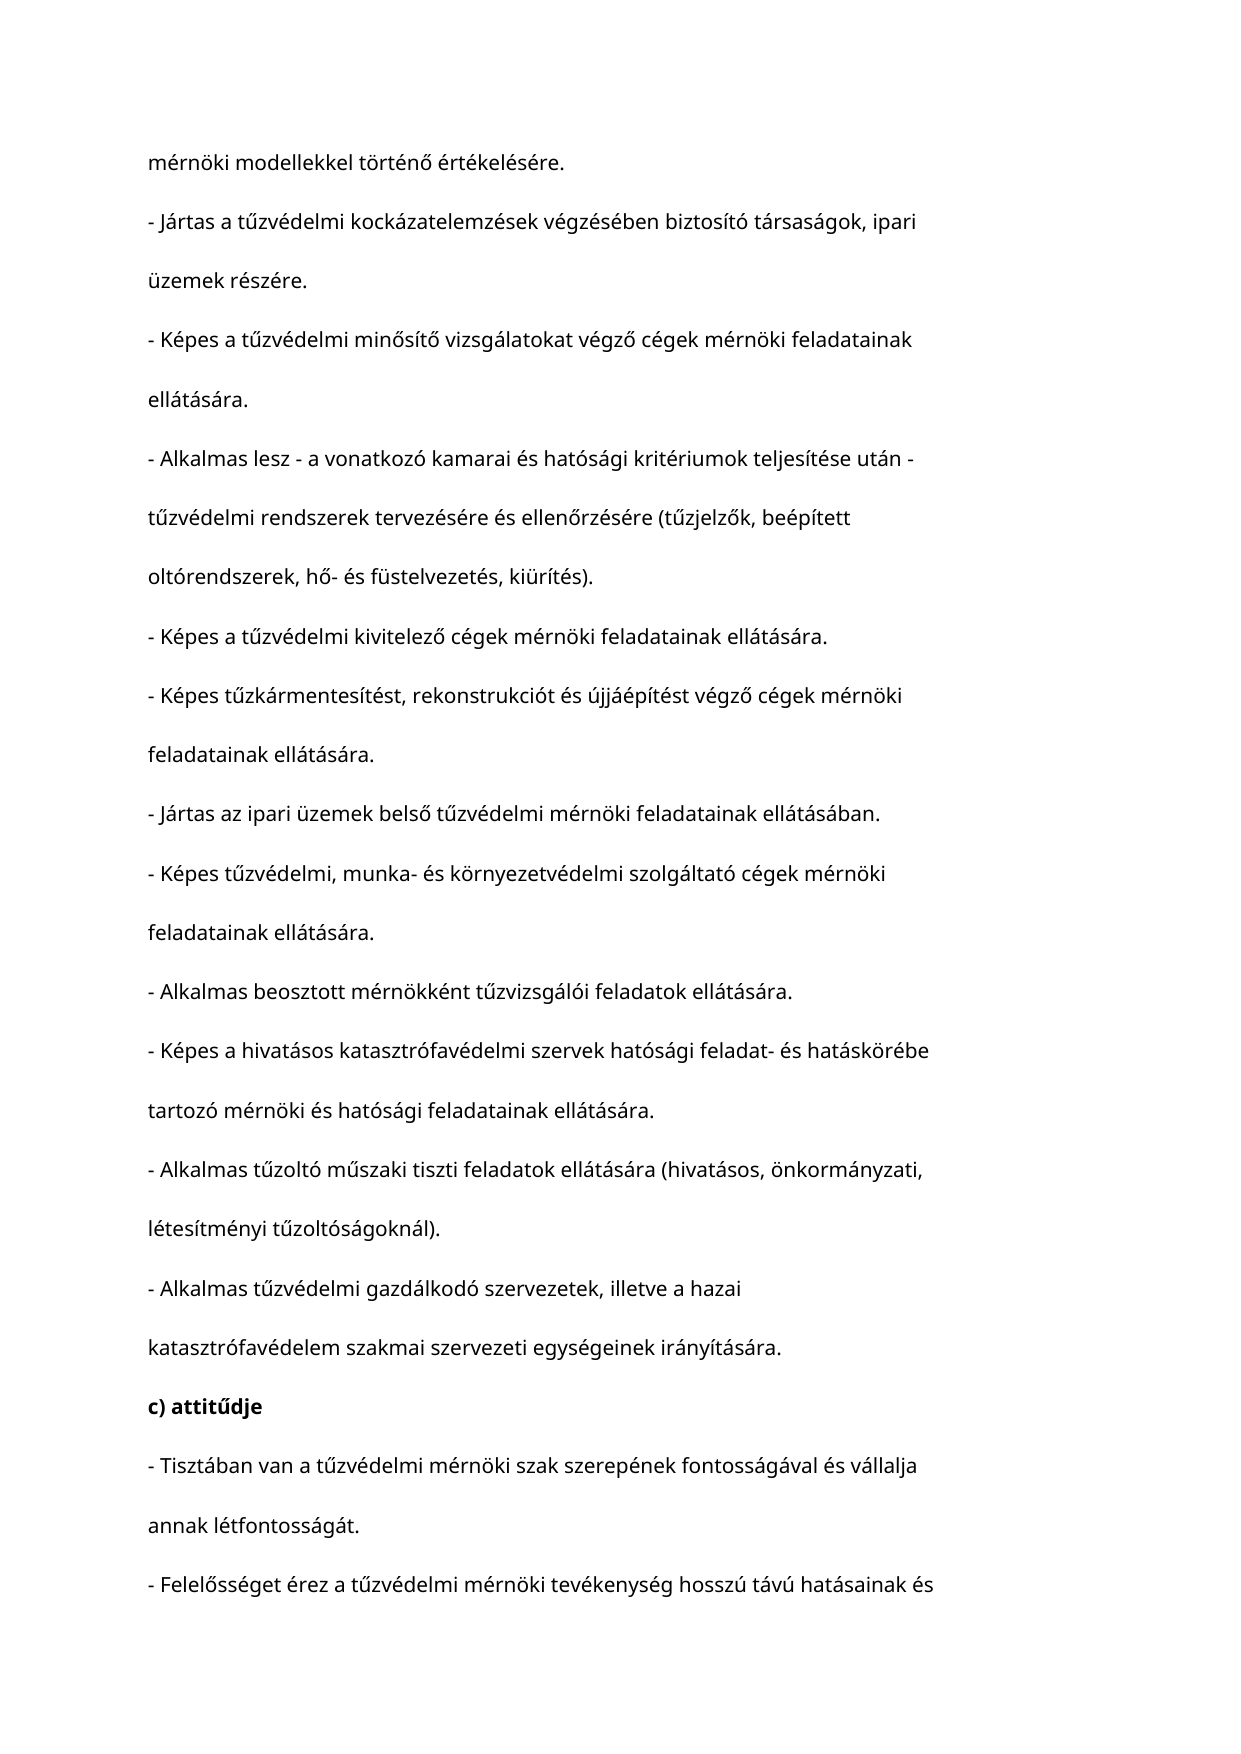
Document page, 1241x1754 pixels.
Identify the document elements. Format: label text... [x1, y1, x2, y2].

text - Képes a tűzvédelmi minősítő vizsgálatokat végző cégek mérnöki feladatainak [148, 325, 1093, 354]
text - Tisztában van a tűzvédelmi mérnöki szak szerepének fontosságával és vállalja [148, 1452, 1093, 1480]
text - Alkalmas tűzoltó műszaki tiszti feladatok ellátására (hivatásos, önkormányzati, [148, 1155, 1093, 1184]
text - Képes tűzkármentesítést, rekonstrukciót és újjáépítést végző cégek mérnöki [148, 681, 1093, 709]
text katasztrófavédelem szakmai szervezeti egységeinek irányítására. [148, 1333, 1093, 1361]
text - Képes a tűzvédelmi kivitelező cégek mérnöki feladatainak ellátására. [148, 622, 1093, 650]
text tartozó mérnöki és hatósági feladatainak ellátására. [148, 1096, 1093, 1124]
text - Jártas az ipari üzemek belső tűzvédelmi mérnöki feladatainak ellátásában. [148, 799, 1093, 828]
text ellátására. [148, 385, 1093, 413]
text - Képes a hivatásos katasztrófavédelmi szervek hatósági feladat- és hatáskörébe [148, 1037, 1093, 1065]
text - Felelősséget érez a tűzvédelmi mérnöki tevékenység hosszú távú hatásainak és [148, 1570, 1093, 1598]
text feladatainak ellátására. [148, 918, 1093, 947]
text mérnöki modellekkel történő értékelésére. [148, 148, 1093, 176]
text - Alkalmas beosztott mérnökként tűzvizsgálói feladatok ellátására. [148, 977, 1093, 1006]
text - Alkalmas lesz - a vonatkozó kamarai és hatósági kritériumok teljesítése után - [148, 444, 1093, 472]
text - Jártas a tűzvédelmi kockázatelemzések végzésében biztosító társaságok, ipari [148, 207, 1093, 235]
text c) attitűdje [148, 1392, 1093, 1421]
text annak létfontosságát. [148, 1511, 1093, 1539]
text oltórendszerek, hő- és füstelvezetés, kiürítés). [148, 562, 1093, 591]
text feladatainak ellátására. [148, 740, 1093, 769]
text - Képes tűzvédelmi, munka- és környezetvédelmi szolgáltató cégek mérnöki [148, 859, 1093, 887]
text üzemek részére. [148, 266, 1093, 294]
text tűzvédelmi rendszerek tervezésére és ellenőrzésére (tűzjelzők, beépített [148, 503, 1093, 532]
text létesítményi tűzoltóságoknál). [148, 1214, 1093, 1243]
text - Alkalmas tűzvédelmi gazdálkodó szervezetek, illetve a hazai [148, 1274, 1093, 1302]
